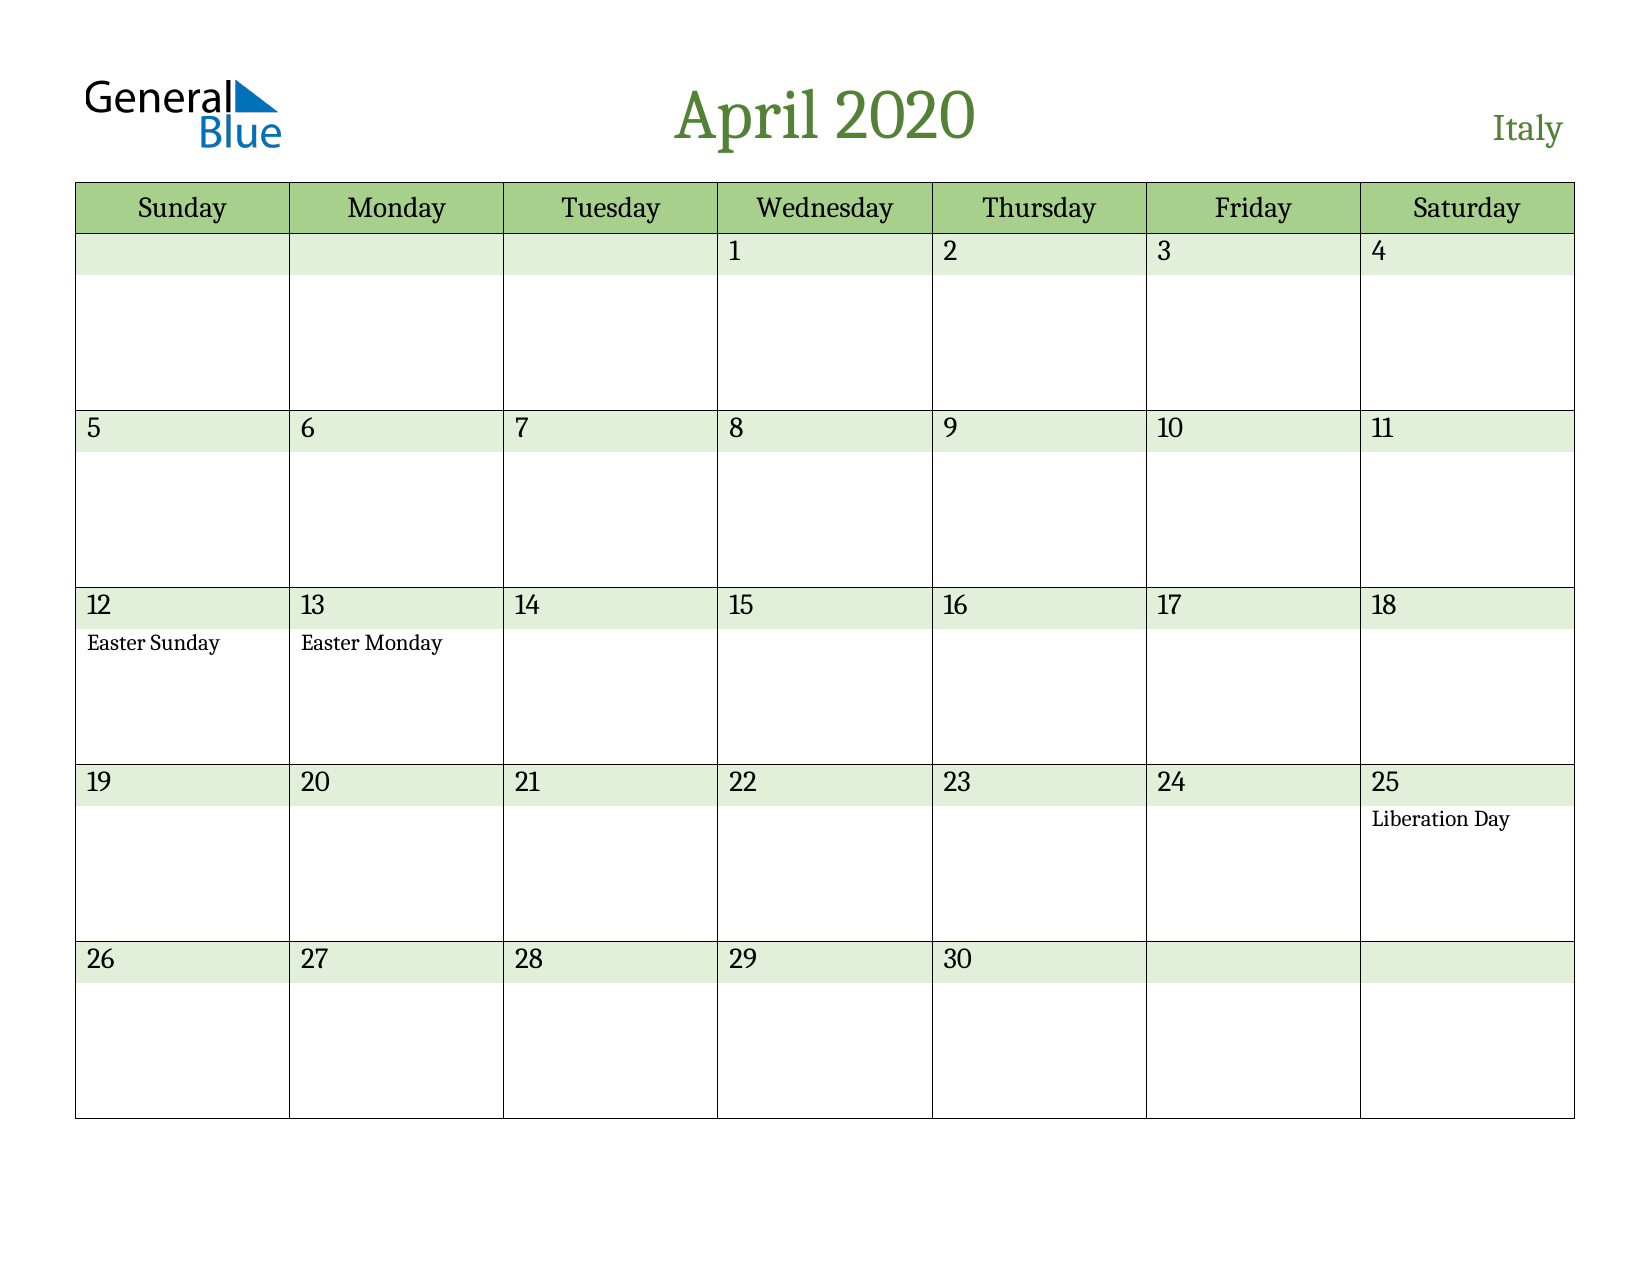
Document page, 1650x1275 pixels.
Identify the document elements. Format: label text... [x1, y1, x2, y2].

table_cell 21 [504, 765, 717, 806]
table_cell [290, 275, 503, 410]
table_cell [290, 452, 503, 587]
table_cell 10 [1147, 411, 1360, 452]
table_cell [504, 452, 717, 587]
table_cell [1147, 452, 1360, 587]
table_cell 1 [718, 234, 932, 275]
table_cell [504, 234, 717, 275]
table_cell [1361, 942, 1574, 983]
table_cell Sunday [76, 183, 289, 233]
table_cell Thursday [933, 183, 1146, 233]
table_cell 11 [1361, 411, 1574, 452]
table_cell [933, 983, 1146, 1118]
table_cell 8 [718, 411, 932, 452]
table_cell [76, 452, 289, 587]
table_cell Tuesday [504, 183, 717, 233]
table_cell [1361, 275, 1574, 410]
table_cell [718, 452, 932, 587]
table_cell [1147, 629, 1360, 764]
table_cell 22 [718, 765, 932, 806]
table_cell [933, 452, 1146, 587]
table_cell [76, 275, 289, 410]
table_cell [504, 983, 717, 1118]
table_cell [933, 806, 1146, 941]
table_cell 4 [1361, 234, 1574, 275]
table_cell 13 [290, 588, 503, 629]
table_cell Wednesday [718, 183, 932, 233]
table_cell Friday [1147, 183, 1360, 233]
table_cell 17 [1147, 588, 1360, 629]
table_cell [290, 983, 503, 1118]
table_cell [1361, 629, 1574, 764]
table_cell 5 [76, 411, 289, 452]
table_cell [1147, 942, 1360, 983]
table_cell Monday [290, 183, 503, 233]
table_cell 29 [718, 942, 932, 983]
table_header Italy [1146, 75, 1574, 182]
table_cell [1147, 806, 1360, 941]
table_cell 27 [290, 942, 503, 983]
table_cell 9 [933, 411, 1146, 452]
table_cell Easter Monday [290, 629, 503, 764]
table_cell Saturday [1361, 183, 1574, 233]
table_header [76, 75, 503, 182]
table_cell [933, 275, 1146, 410]
table_header April 2020 [504, 75, 1146, 182]
table_cell Liberation Day [1361, 806, 1574, 941]
table_cell [76, 983, 289, 1118]
table_cell 2 [933, 234, 1146, 275]
table_cell 7 [504, 411, 717, 452]
table_cell 6 [290, 411, 503, 452]
table_cell 26 [76, 942, 289, 983]
table_cell [1361, 452, 1574, 587]
table_cell 3 [1147, 234, 1360, 275]
table_cell 24 [1147, 765, 1360, 806]
table_cell 18 [1361, 588, 1574, 629]
table_cell [1147, 983, 1360, 1118]
table_cell [76, 806, 289, 941]
table_cell [718, 629, 932, 764]
table_cell [718, 275, 932, 410]
table_cell 28 [504, 942, 717, 983]
table_cell 15 [718, 588, 932, 629]
table_cell 30 [933, 942, 1146, 983]
table_cell [504, 629, 717, 764]
table_cell [504, 806, 717, 941]
table_cell [718, 983, 932, 1118]
table_cell 19 [76, 765, 289, 806]
picture [86, 80, 281, 148]
table_cell [76, 234, 289, 275]
table_cell [933, 629, 1146, 764]
table_cell [718, 806, 932, 941]
table_cell [1147, 275, 1360, 410]
table_cell [290, 234, 503, 275]
table_cell [290, 806, 503, 941]
table_cell 23 [933, 765, 1146, 806]
table_cell [504, 275, 717, 410]
table_cell 14 [504, 588, 717, 629]
table_cell 12 [76, 588, 289, 629]
table_cell 25 [1361, 765, 1574, 806]
table_cell Easter Sunday [76, 629, 289, 764]
table_cell [1361, 983, 1574, 1118]
table_cell 20 [290, 765, 503, 806]
table_cell 16 [933, 588, 1146, 629]
